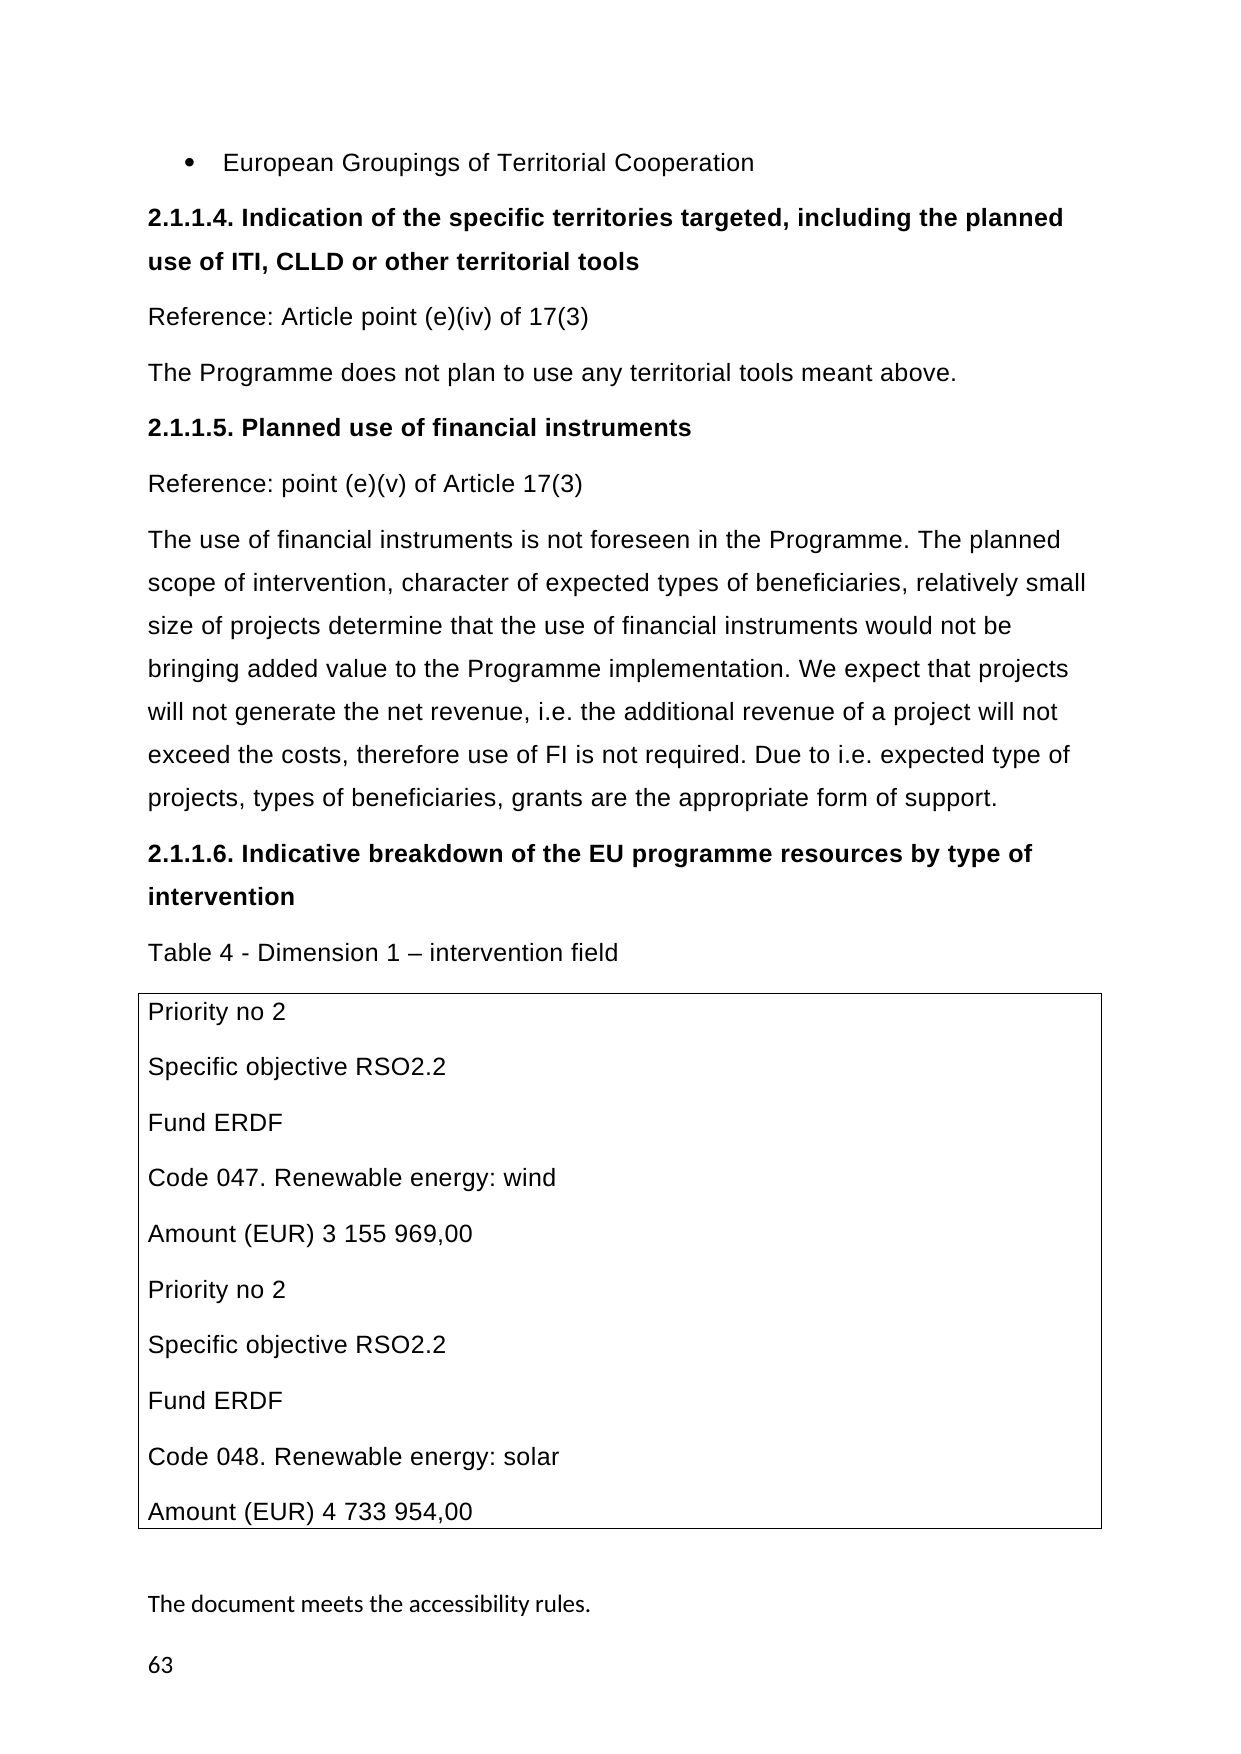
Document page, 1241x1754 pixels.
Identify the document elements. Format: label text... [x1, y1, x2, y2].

text Priority no 2 [139, 1271, 1101, 1303]
text Specific objective RSO2.2 [139, 1327, 1101, 1359]
text Code 047. Renewable energy: wind [139, 1160, 1101, 1192]
text Amount (EUR) 4 733 954,00 [139, 1494, 1101, 1528]
text Fund ERDF [139, 1104, 1101, 1136]
text Code 048. Renewable energy: solar [139, 1438, 1101, 1470]
subtitle 2.1.1.5. Planned use of financial instruments [148, 413, 1093, 442]
subtitle 2.1.1.4. Indication of the specific territories targeted, including the planned use of ITI, CLLD or other territorial tools [148, 203, 1093, 275]
text Reference: point (e)(v) of Article 17(3) [148, 469, 1093, 498]
text Reference: Article point (e)(iv) of 17(3) [148, 302, 1093, 331]
subtitle 2.1.1.6. Indicative breakdown of the EU programme resources by type of intervention [148, 839, 1093, 911]
text Table 4 - Dimension 1 – intervention field [148, 938, 1093, 966]
text Fund ERDF [139, 1383, 1101, 1414]
text Amount (EUR) 3 155 969,00 [139, 1216, 1101, 1248]
text Priority no 2 [139, 994, 1101, 1025]
text The Programme does not plan to use any territorial tools meant above. [148, 358, 1093, 386]
text Specific objective RSO2.2 [139, 1049, 1101, 1081]
text The use of financial instruments is not foreseen in the Programme. The planned scope of intervention, character of expected types of beneficiaries, relatively small size of projects determine that the use of financial instruments would not be bringing added value to the Programme implementation. We expect that projects will not generate the net revenue, i.e. the additional revenue of a project will not exceed the costs, therefore use of FI is not required. Due to i.e. expected type of projects, types of beneficiaries, grants are the appropriate form of support. [148, 524, 1093, 812]
list European Groupings of Territorial Cooperation [185, 148, 1011, 176]
